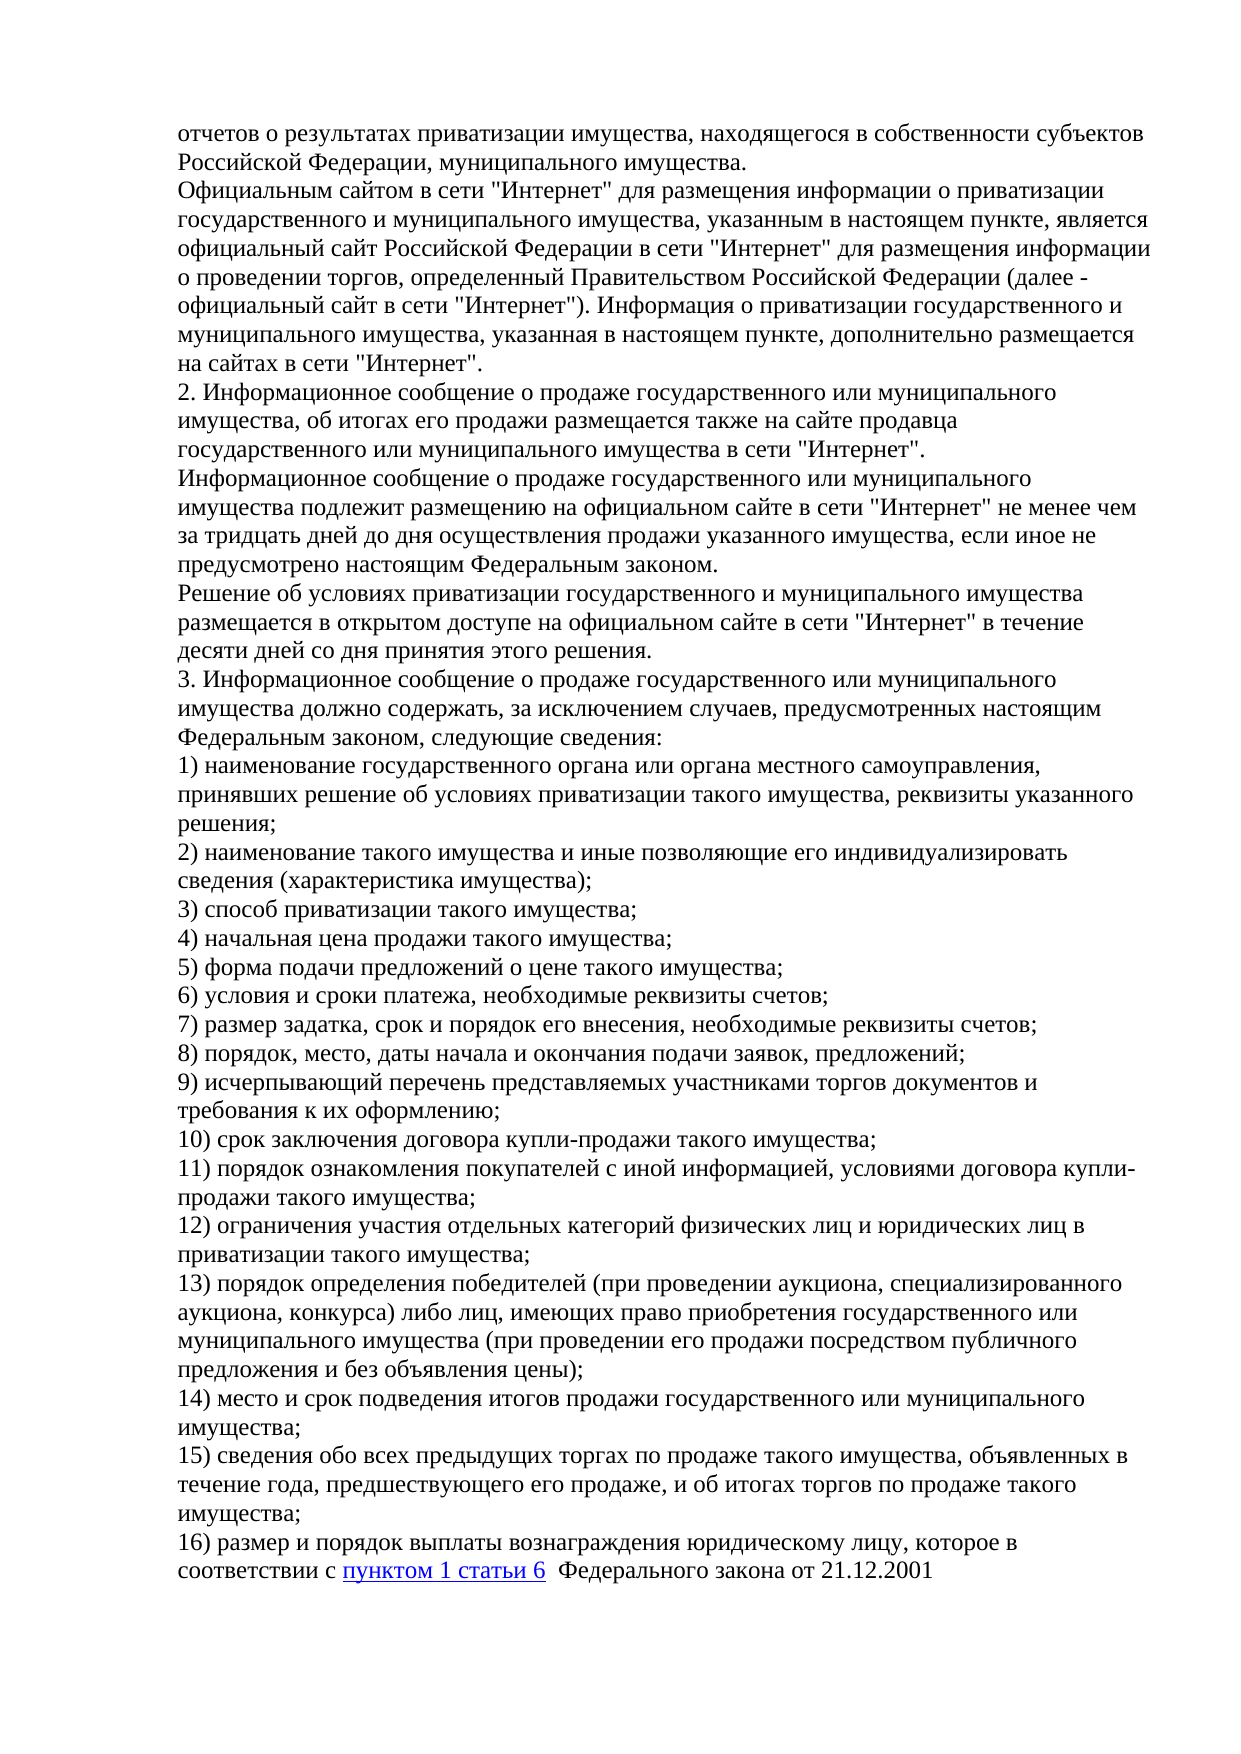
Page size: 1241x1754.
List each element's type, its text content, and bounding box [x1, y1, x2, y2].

text 3) способ приватизации такого имущества; [177, 894, 1152, 923]
text 12) ограничения участия отдельных категорий физических лиц и юридических лиц в приватизации такого имущества; [177, 1211, 1152, 1268]
text Решение об условиях приватизации государственного и муниципального имущества размещается в открытом доступе на официальном сайте в сети "Интернет" в течение десяти дней со дня принятия этого решения. [177, 578, 1152, 664]
text 10) срок заключения договора купли-продажи такого имущества; [177, 1124, 1152, 1153]
text 9) исчерпывающий перечень представляемых участниками торгов документов и требования к их оформлению; [177, 1067, 1152, 1124]
text 6) условия и сроки платежа, необходимые реквизиты счетов; [177, 981, 1152, 1009]
text 7) размер задатка, срок и порядок его внесения, необходимые реквизиты счетов; [177, 1009, 1152, 1038]
text 2. Информационное сообщение о продаже государственного или муниципального имущества, об итогах его продажи размещается также на сайте продавца государственного или муниципального имущества в сети "Интернет". [177, 377, 1152, 463]
text 11) порядок ознакомления покупателей с иной информацией, условиями договора купли-продажи такого имущества; [177, 1153, 1152, 1211]
text 13) порядок определения победителей (при проведении аукциона, специализированного аукциона, конкурса) либо лиц, имеющих право приобретения государственного или муниципального имущества (при проведении его продажи посредством публичного предложения и без объявления цены); [177, 1268, 1152, 1383]
text 2) наименование такого имущества и иные позволяющие его индивидуализировать сведения (характеристика имущества); [177, 837, 1152, 894]
text 5) форма подачи предложений о цене такого имущества; [177, 952, 1152, 981]
text 14) место и срок подведения итогов продажи государственного или муниципального имущества; [177, 1383, 1152, 1441]
text Информационное сообщение о продаже государственного или муниципального имущества подлежит размещению на официальном сайте в сети "Интернет" не менее чем за тридцать дней до дня осуществления продажи указанного имущества, если иное не предусмотрено настоящим Федеральным законом. [177, 463, 1152, 578]
text 15) сведения обо всех предыдущих торгах по продаже такого имущества, объявленных в течение года, предшествующего его продаже, и об итогах торгов по продаже такого имущества; [177, 1441, 1152, 1527]
text 3. Информационное сообщение о продаже государственного или муниципального имущества должно содержать, за исключением случаев, предусмотренных настоящим Федеральным законом, следующие сведения: [177, 664, 1152, 751]
text 16) размер и порядок выплаты вознаграждения юридическому лицу, которое в соответствии с пунктом 1 статьи 6 Федерального закона от 21.12.2001 [177, 1527, 1152, 1584]
text Официальным сайтом в сети "Интернет" для размещения информации о приватизации государственного и муниципального имущества, указанным в настоящем пункте, является официальный сайт Российской Федерации в сети "Интернет" для размещения информации о проведении торгов, определенный Правительством Российской Федерации (далее - официальный сайт в сети "Интернет"). Информация о приватизации государственного и муниципального имущества, указанная в настоящем пункте, дополнительно размещается на сайтах в сети "Интернет". [177, 176, 1152, 377]
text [177, 118, 1152, 176]
text 1) наименование государственного органа или органа местного самоуправления, принявших решение об условиях приватизации такого имущества, реквизиты указанного решения; [177, 751, 1152, 837]
text 8) порядок, место, даты начала и окончания подачи заявок, предложений; [177, 1038, 1152, 1067]
text 4) начальная цена продажи такого имущества; [177, 923, 1152, 952]
